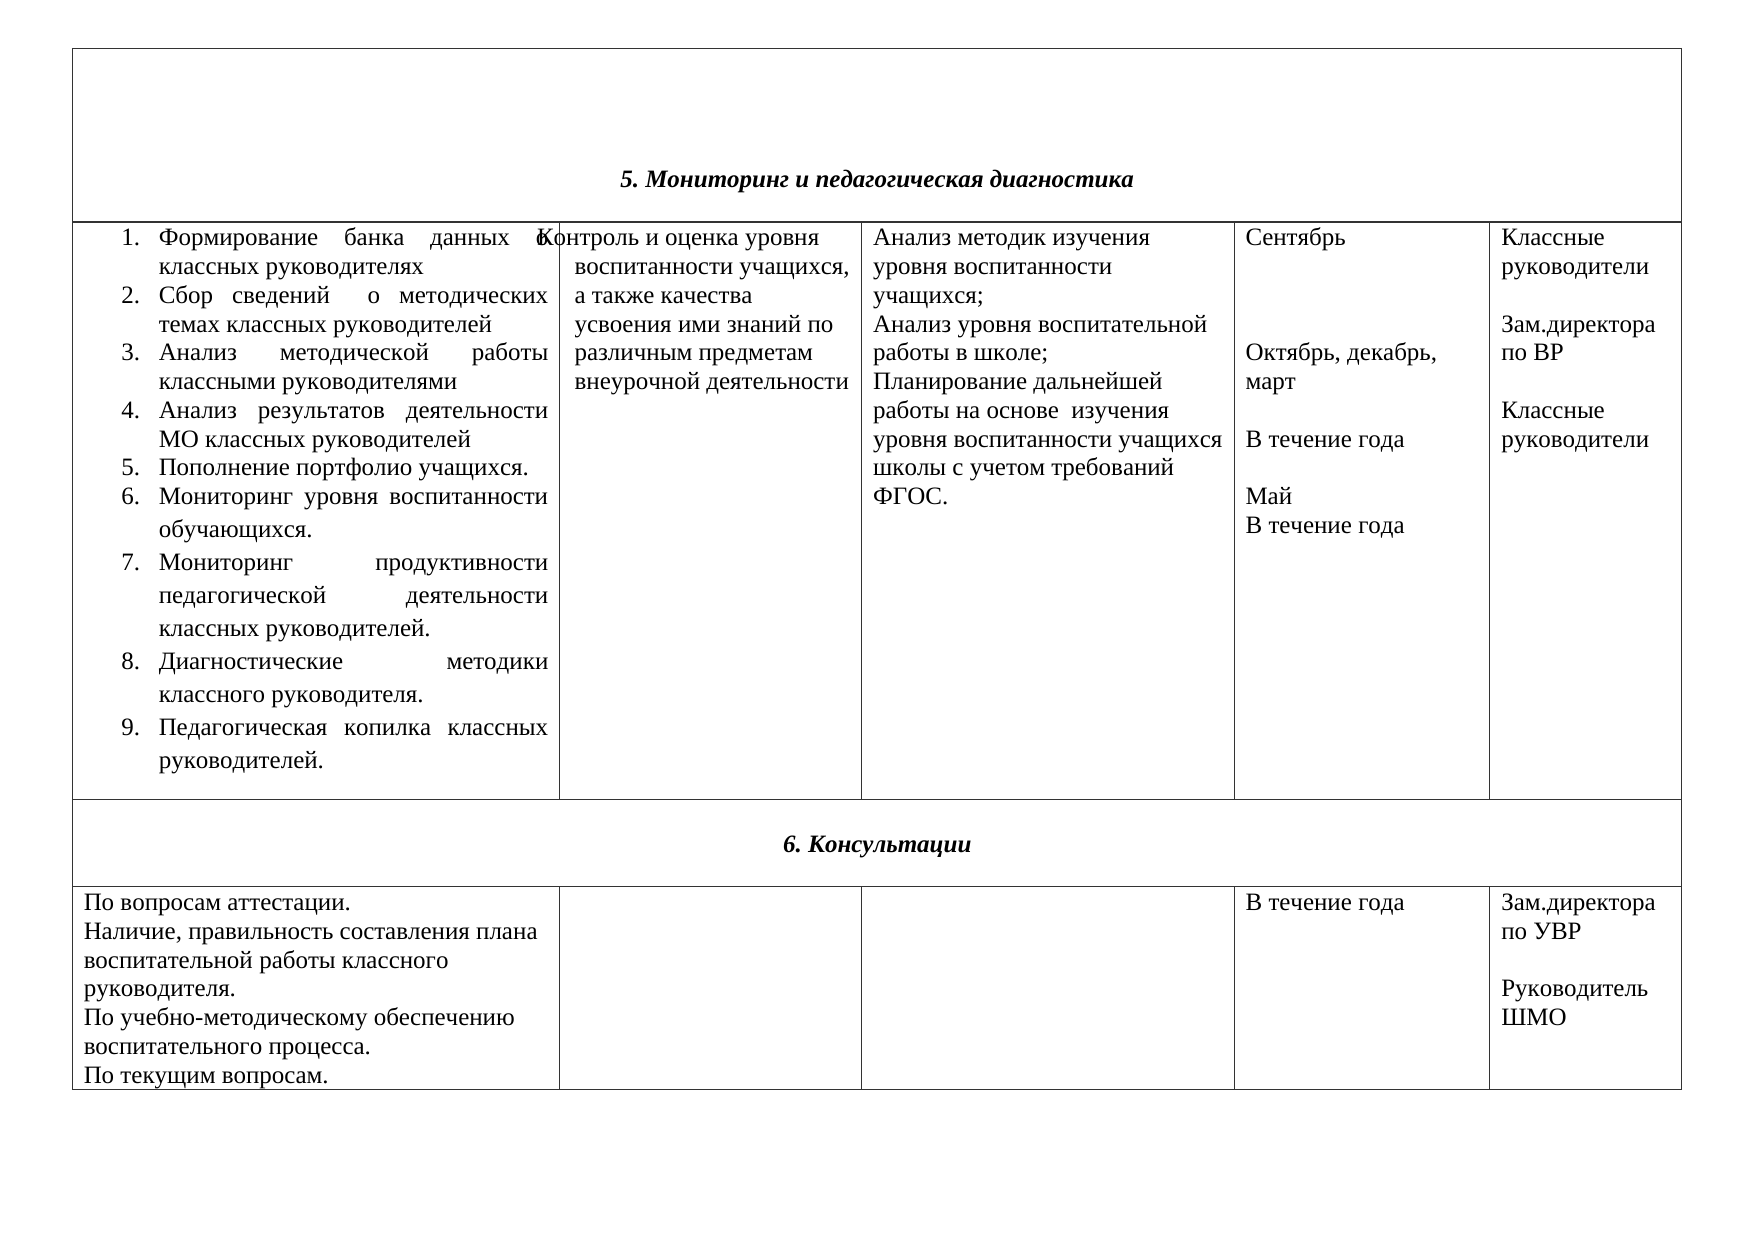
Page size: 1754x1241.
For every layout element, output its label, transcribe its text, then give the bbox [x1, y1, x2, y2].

table_cell Формирование банка данных о классных руководителях Сбор сведений о методических темах классных руководителей Анализ методической работы классными руководителями Анализ результатов деятельности МО классных руководителей Пополнение портфолио учащихся. Мониторинг уровня воспитанности обучающихся. Мониторинг продуктивности педагогической деятельности классных руководителей. Диагностические методики классного руководителя. Педагогическая копилка классных руководителей. [73, 223, 559, 799]
table_cell По вопросам аттестации. Наличие, правильность составления плана воспитательной работы классного руководителя. По учебно-методическому обеспечению воспитательного процесса. По текущим вопросам. [73, 887, 559, 1088]
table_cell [73, 49, 1681, 221]
table_cell Контроль и оценка уровня воспитанности учащихся, а также качества усвоения ими знаний по различным предметам внеурочной деятельности [560, 223, 861, 799]
table_cell Классные руководители Зам.директора по ВР Классные руководители [1490, 223, 1681, 799]
table_cell Сентябрь Октябрь, декабрь, март В течение года Май В течение года [1235, 223, 1489, 799]
table_cell Зам.директора по УВР Руководитель ШМО [1490, 887, 1681, 1088]
table_cell 6. Консультации [73, 800, 1681, 886]
table_cell В течение года [1235, 887, 1489, 1088]
table_cell [862, 887, 1234, 1088]
table_cell Анализ методик изучения уровня воспитанности учащихся; Анализ уровня воспитательной работы в школе; Планирование дальнейшей работы на основе изучения уровня воспитанности учащихся школы с учетом требований ФГОС. [862, 223, 1234, 799]
table_cell [560, 887, 861, 1088]
